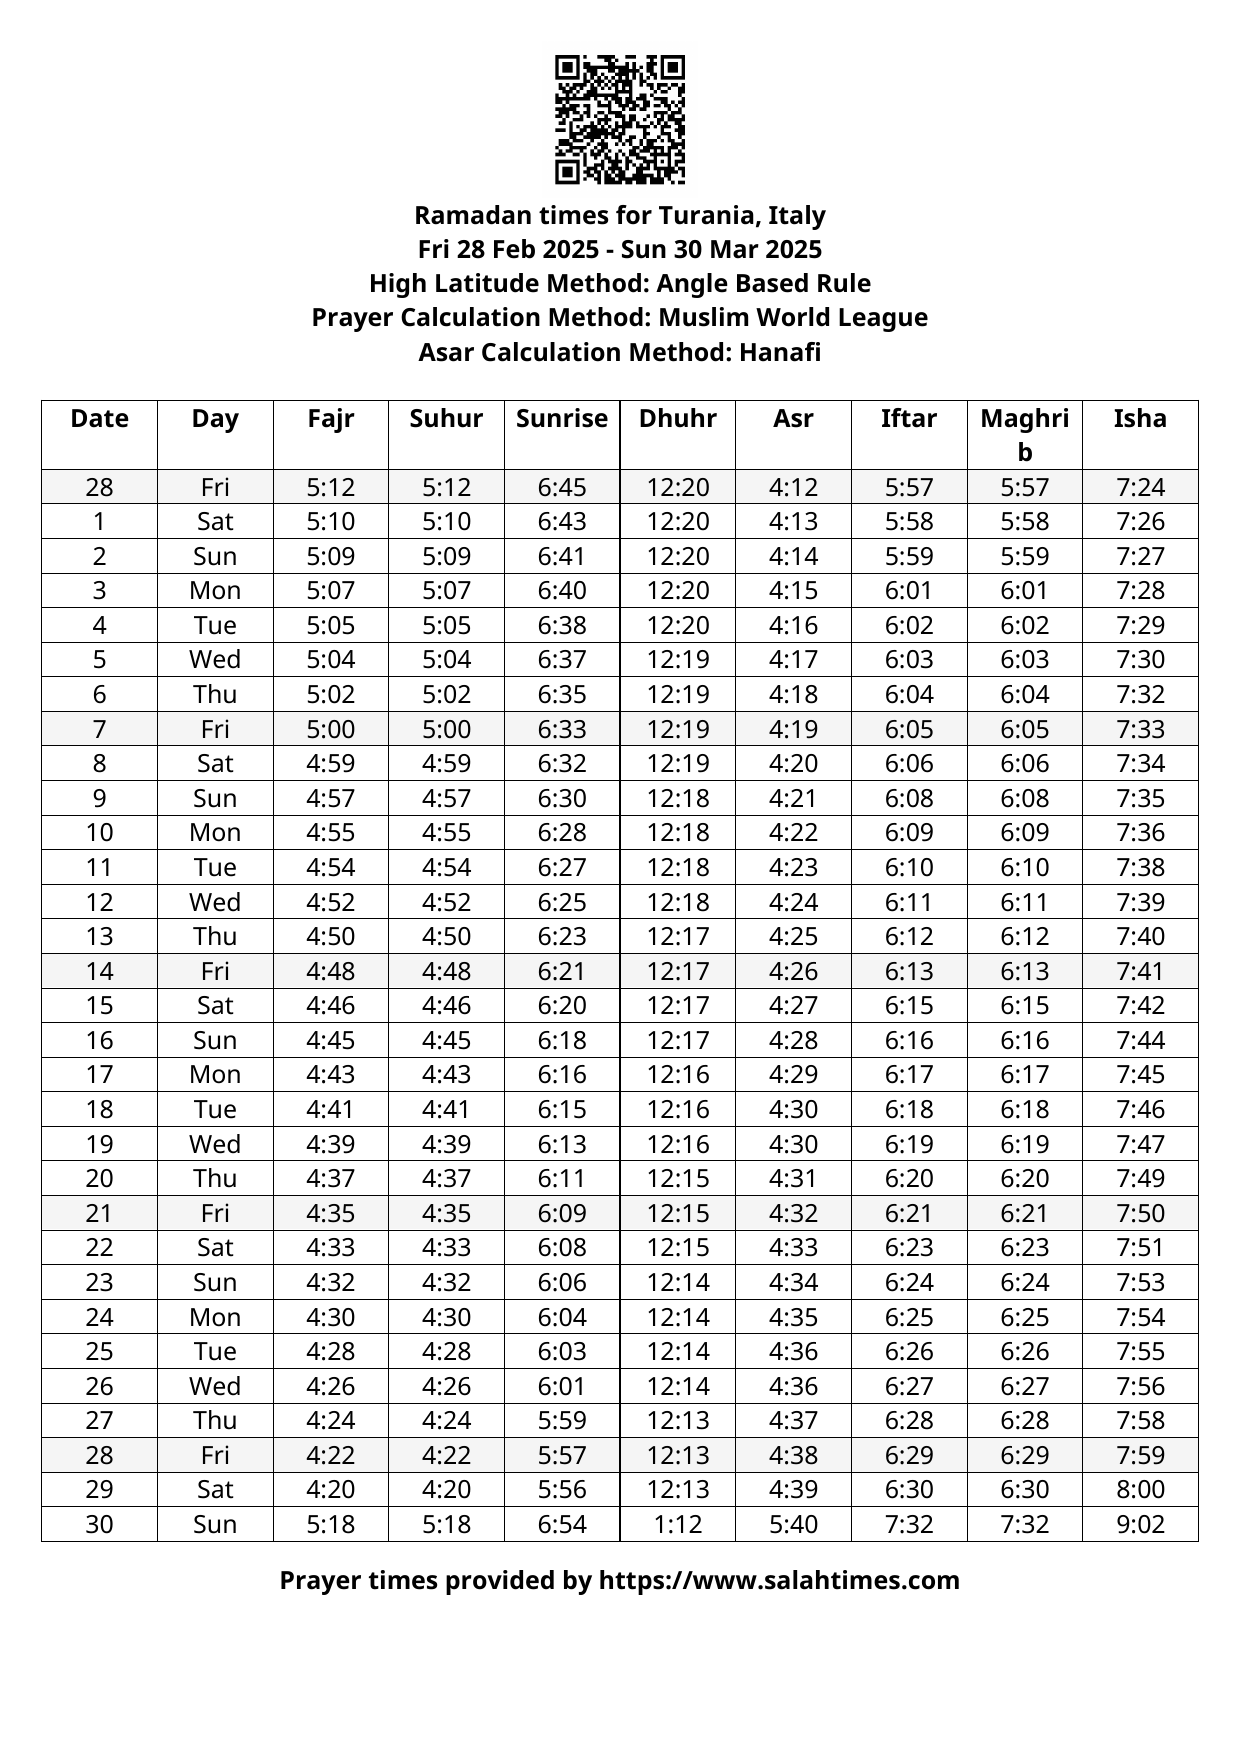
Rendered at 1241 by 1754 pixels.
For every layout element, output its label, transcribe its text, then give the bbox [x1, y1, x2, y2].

table_cell 6:08 [852, 781, 967, 814]
table_cell 4:46 [389, 989, 504, 1022]
table_cell 6:21 [852, 1196, 967, 1229]
table_cell 6 [42, 677, 157, 711]
table_cell 6:12 [852, 919, 967, 953]
table_cell 6:10 [968, 850, 1082, 884]
table_cell Tue [158, 1334, 273, 1368]
table_cell 5:59 [505, 1404, 619, 1437]
table_cell Tue [158, 608, 273, 642]
table_cell 7:46 [1083, 1092, 1198, 1126]
table_cell 4:46 [274, 989, 388, 1022]
table_cell 6:45 [505, 470, 619, 503]
table_cell 7:24 [1083, 470, 1198, 503]
table_cell Fri [158, 470, 273, 503]
table_cell 4:24 [274, 1404, 388, 1437]
table_cell 4:35 [389, 1196, 504, 1229]
table_cell 4:50 [389, 919, 504, 953]
table_cell 6:20 [852, 1161, 967, 1195]
table_cell 12:19 [621, 712, 735, 745]
table_cell Thu [158, 1161, 273, 1195]
table_cell 4:12 [736, 470, 851, 503]
table_cell Mon [158, 816, 273, 849]
table_cell 6:20 [968, 1161, 1082, 1195]
table_cell 5:18 [389, 1507, 504, 1541]
table_cell Sat [158, 989, 273, 1022]
table_cell 4:39 [274, 1127, 388, 1160]
table_cell 7:53 [1083, 1265, 1198, 1299]
table_cell 12:18 [621, 850, 735, 884]
table_cell 5:05 [274, 608, 388, 642]
table_cell Mon [158, 1300, 273, 1333]
table_cell 4:30 [389, 1300, 504, 1333]
table_cell Sun [158, 1507, 273, 1541]
table_cell 5:12 [274, 470, 388, 503]
table_cell 4:57 [389, 781, 504, 814]
table_cell 24 [42, 1300, 157, 1333]
table_cell 4:20 [389, 1473, 504, 1506]
table_cell 6:03 [505, 1334, 619, 1368]
table_cell 6:24 [968, 1265, 1082, 1299]
table_cell Thu [158, 919, 273, 953]
table_cell 6:15 [968, 989, 1082, 1022]
table_cell 7:51 [1083, 1231, 1198, 1264]
table_cell 6:23 [968, 1231, 1082, 1264]
table_cell Fri [158, 1196, 273, 1229]
table_cell 5:09 [389, 539, 504, 572]
table_cell 6:23 [505, 919, 619, 953]
table_cell 5:18 [274, 1507, 388, 1541]
table_cell 4:45 [274, 1023, 388, 1057]
table_cell 6:28 [968, 1404, 1082, 1437]
table_cell 7:41 [1083, 954, 1198, 987]
table_cell 6:15 [852, 989, 967, 1022]
table_cell 12:18 [621, 816, 735, 849]
table_cell 6:05 [852, 712, 967, 745]
table_cell 7:40 [1083, 919, 1198, 953]
table_cell 7:33 [1083, 712, 1198, 745]
table_cell 8 [42, 746, 157, 780]
table_cell 7:50 [1083, 1196, 1198, 1229]
table_cell 6:10 [852, 850, 967, 884]
table_cell 7:26 [1083, 504, 1198, 538]
table_cell 4:18 [736, 677, 851, 711]
table_cell 4:52 [274, 885, 388, 918]
table_cell 25 [42, 1334, 157, 1368]
table_cell 4:14 [736, 539, 851, 572]
table_header Maghrib [968, 401, 1082, 469]
table_cell 6:17 [968, 1058, 1082, 1091]
table_cell 5:04 [389, 643, 504, 676]
table_cell 5:10 [274, 504, 388, 538]
table_cell Fri [158, 1438, 273, 1472]
table_cell 6:11 [968, 885, 1082, 918]
table_cell 4:54 [389, 850, 504, 884]
table_cell 28 [42, 1438, 157, 1472]
table_cell 6:30 [968, 1473, 1082, 1506]
table_cell 6:02 [852, 608, 967, 642]
table_cell 6:11 [505, 1161, 619, 1195]
table_cell 4:22 [736, 816, 851, 849]
table_cell 4:13 [736, 504, 851, 538]
table_cell 5:00 [389, 712, 504, 745]
table_cell 7:30 [1083, 643, 1198, 676]
table_cell 7:36 [1083, 816, 1198, 849]
table_cell 5:58 [852, 504, 967, 538]
table_header Day [158, 401, 273, 469]
table_cell 21 [42, 1196, 157, 1229]
table_cell 4:38 [736, 1438, 851, 1472]
table_cell 7:32 [852, 1507, 967, 1541]
table_cell 7:45 [1083, 1058, 1198, 1091]
table_cell 4:39 [389, 1127, 504, 1160]
table_cell 6:16 [505, 1058, 619, 1091]
table_header Isha [1083, 401, 1198, 469]
table_cell 4:23 [736, 850, 851, 884]
table_cell 4:35 [274, 1196, 388, 1229]
table_cell 4:24 [736, 885, 851, 918]
table_cell 6:38 [505, 608, 619, 642]
table_cell 5:57 [968, 470, 1082, 503]
table_cell 13 [42, 919, 157, 953]
table_cell Wed [158, 1369, 273, 1402]
table_cell 6:26 [968, 1334, 1082, 1368]
table_cell 6:17 [852, 1058, 967, 1091]
table_cell 7:28 [1083, 574, 1198, 607]
table_cell 12:20 [621, 608, 735, 642]
table_cell 12:16 [621, 1092, 735, 1126]
table_cell 7:55 [1083, 1334, 1198, 1368]
table_cell 6:15 [505, 1092, 619, 1126]
table_cell 12:17 [621, 919, 735, 953]
table_cell 18 [42, 1092, 157, 1126]
table_cell 7:59 [1083, 1438, 1198, 1472]
table_cell 6:19 [852, 1127, 967, 1160]
table_cell Sat [158, 504, 273, 538]
table_cell 4:28 [389, 1334, 504, 1368]
table_cell 6:29 [852, 1438, 967, 1472]
table_cell 12:19 [621, 643, 735, 676]
table_cell 6:54 [505, 1507, 619, 1541]
table_cell 7:35 [1083, 781, 1198, 814]
table_cell 6:25 [968, 1300, 1082, 1333]
table_cell 4:59 [274, 746, 388, 780]
table_cell Sat [158, 1473, 273, 1506]
table_cell 12:19 [621, 746, 735, 780]
table_header Fajr [274, 401, 388, 469]
table_cell 6:30 [505, 781, 619, 814]
table_cell 6:04 [852, 677, 967, 711]
text Fri 28 Feb 2025 - Sun 30 Mar 2025 [42, 232, 1198, 266]
table_cell 12:19 [621, 677, 735, 711]
table_cell 16 [42, 1023, 157, 1057]
table_cell 5:02 [274, 677, 388, 711]
table_cell Wed [158, 885, 273, 918]
table_cell 12:15 [621, 1196, 735, 1229]
table_cell 4 [42, 608, 157, 642]
table_cell 4:15 [736, 574, 851, 607]
table_cell 4:41 [274, 1092, 388, 1126]
table_cell 28 [42, 470, 157, 503]
table_cell 4:59 [389, 746, 504, 780]
table_cell 12:13 [621, 1404, 735, 1437]
table_cell 5:57 [852, 470, 967, 503]
table_cell 12:17 [621, 1023, 735, 1057]
table_cell Sun [158, 1023, 273, 1057]
table_cell 6:19 [968, 1127, 1082, 1160]
table_cell 6:30 [852, 1473, 967, 1506]
table_cell 4:20 [274, 1473, 388, 1506]
table_cell Wed [158, 643, 273, 676]
table_cell 6:21 [505, 954, 619, 987]
table_cell 5:12 [389, 470, 504, 503]
table_cell 12:15 [621, 1161, 735, 1195]
table_cell 6:25 [505, 885, 619, 918]
table_cell 7:56 [1083, 1369, 1198, 1402]
table_cell 4:52 [389, 885, 504, 918]
table_cell 7:42 [1083, 989, 1198, 1022]
table_cell 12 [42, 885, 157, 918]
text Ramadan times for Turania, Italy [42, 198, 1198, 232]
table_cell 6:35 [505, 677, 619, 711]
table_cell Fri [158, 954, 273, 987]
table_cell 6:09 [968, 816, 1082, 849]
table_cell 6:12 [968, 919, 1082, 953]
table_cell 7:32 [1083, 677, 1198, 711]
table_cell 4:28 [274, 1334, 388, 1368]
table_cell Thu [158, 1404, 273, 1437]
table_cell 6:32 [505, 746, 619, 780]
table_cell 12:14 [621, 1369, 735, 1402]
table_cell 6:25 [852, 1300, 967, 1333]
table_cell 4:32 [274, 1265, 388, 1299]
table_header Sunrise [505, 401, 619, 469]
table_cell 4:22 [274, 1438, 388, 1472]
table_cell 5:58 [968, 504, 1082, 538]
table_cell 7:47 [1083, 1127, 1198, 1160]
table_cell 4:19 [736, 712, 851, 745]
table_cell 7:49 [1083, 1161, 1198, 1195]
table_cell 4:16 [736, 608, 851, 642]
table_cell 6:13 [968, 954, 1082, 987]
table_cell 5:09 [274, 539, 388, 572]
table_cell 7:44 [1083, 1023, 1198, 1057]
table_cell 6:20 [505, 989, 619, 1022]
table_cell 6:40 [505, 574, 619, 607]
table_cell 12:16 [621, 1127, 735, 1160]
table_cell 12:20 [621, 470, 735, 503]
table_cell 12:20 [621, 574, 735, 607]
table_cell Thu [158, 677, 273, 711]
table_cell Mon [158, 574, 273, 607]
table_cell 5:40 [736, 1507, 851, 1541]
table_cell 12:20 [621, 504, 735, 538]
text Prayer Calculation Method: Muslim World League [42, 300, 1198, 334]
table_cell 5:04 [274, 643, 388, 676]
table_cell 4:33 [389, 1231, 504, 1264]
table_cell 6:23 [852, 1231, 967, 1264]
table_cell 12:18 [621, 885, 735, 918]
table_cell 4:35 [736, 1300, 851, 1333]
table_cell 5:00 [274, 712, 388, 745]
table_cell 6:01 [505, 1369, 619, 1402]
table_cell 9 [42, 781, 157, 814]
table_cell 12:14 [621, 1265, 735, 1299]
table_cell 6:08 [968, 781, 1082, 814]
table_cell 6:06 [968, 746, 1082, 780]
table_header Iftar [852, 401, 967, 469]
table_cell 20 [42, 1161, 157, 1195]
table_cell 6:16 [852, 1023, 967, 1057]
table_cell 6:01 [852, 574, 967, 607]
table_cell 5:57 [505, 1438, 619, 1472]
table_cell 4:33 [274, 1231, 388, 1264]
table_cell 5:07 [389, 574, 504, 607]
table_cell 12:15 [621, 1231, 735, 1264]
table_cell 4:33 [736, 1231, 851, 1264]
table_cell 4:37 [736, 1404, 851, 1437]
table_cell Wed [158, 1127, 273, 1160]
table_cell 6:06 [505, 1265, 619, 1299]
table_cell Sun [158, 1265, 273, 1299]
table_cell 5 [42, 643, 157, 676]
table_cell 4:22 [389, 1438, 504, 1472]
table_cell 12:17 [621, 954, 735, 987]
table_cell Mon [158, 1058, 273, 1091]
table_cell 4:39 [736, 1473, 851, 1506]
table_cell 4:37 [274, 1161, 388, 1195]
table_header Dhuhr [621, 401, 735, 469]
table_cell 4:26 [736, 954, 851, 987]
table_cell 1:12 [621, 1507, 735, 1541]
table_cell 4:24 [389, 1404, 504, 1437]
table_cell 6:16 [968, 1023, 1082, 1057]
table_cell 12:17 [621, 989, 735, 1022]
table_cell 2 [42, 539, 157, 572]
table_cell 5:59 [968, 539, 1082, 572]
table_cell 6:03 [852, 643, 967, 676]
table_cell 11 [42, 850, 157, 884]
table_cell 12:14 [621, 1334, 735, 1368]
table_cell 4:36 [736, 1369, 851, 1402]
table_cell 4:17 [736, 643, 851, 676]
table_cell 4:41 [389, 1092, 504, 1126]
table_cell 1 [42, 504, 157, 538]
table_cell 7 [42, 712, 157, 745]
table_cell 7:27 [1083, 539, 1198, 572]
table_cell 6:11 [852, 885, 967, 918]
table_cell 4:54 [274, 850, 388, 884]
table_cell 4:26 [389, 1369, 504, 1402]
table_header Suhur [389, 401, 504, 469]
table_cell 12:20 [621, 539, 735, 572]
table_header Date [42, 401, 157, 469]
table_cell 12:13 [621, 1473, 735, 1506]
table_cell 7:32 [968, 1507, 1082, 1541]
table_cell 6:13 [505, 1127, 619, 1160]
table_cell 5:56 [505, 1473, 619, 1506]
table_cell 6:03 [968, 643, 1082, 676]
table_cell 15 [42, 989, 157, 1022]
table_cell 6:01 [968, 574, 1082, 607]
table_cell 6:24 [852, 1265, 967, 1299]
table_cell 5:05 [389, 608, 504, 642]
table_cell 6:13 [852, 954, 967, 987]
table_cell 4:30 [736, 1127, 851, 1160]
table_cell 4:37 [389, 1161, 504, 1195]
text Asar Calculation Method: Hanafi [42, 334, 1198, 368]
table_cell 7:34 [1083, 746, 1198, 780]
table_cell 4:30 [736, 1092, 851, 1126]
table_cell 4:50 [274, 919, 388, 953]
text Prayer times provided by https://www.salahtimes.com [42, 1563, 1198, 1597]
picture [542, 41, 699, 198]
table_cell 6:08 [505, 1231, 619, 1264]
text High Latitude Method: Angle Based Rule [42, 266, 1198, 300]
table_cell 6:02 [968, 608, 1082, 642]
table_cell 5:02 [389, 677, 504, 711]
table_cell 6:28 [852, 1404, 967, 1437]
table_cell 30 [42, 1507, 157, 1541]
table_cell 4:45 [389, 1023, 504, 1057]
table_cell 5:10 [389, 504, 504, 538]
table_cell Tue [158, 1092, 273, 1126]
table_cell 5:07 [274, 574, 388, 607]
table_cell Fri [158, 712, 273, 745]
table_cell 4:43 [274, 1058, 388, 1091]
table_cell 4:55 [274, 816, 388, 849]
table_cell 23 [42, 1265, 157, 1299]
table_cell 6:29 [968, 1438, 1082, 1472]
table_cell 6:18 [505, 1023, 619, 1057]
table_cell 4:32 [736, 1196, 851, 1229]
table_cell 12:16 [621, 1058, 735, 1091]
table_cell 4:55 [389, 816, 504, 849]
table_cell 4:29 [736, 1058, 851, 1091]
table_cell 6:18 [968, 1092, 1082, 1126]
table_cell 19 [42, 1127, 157, 1160]
table_cell 7:29 [1083, 608, 1198, 642]
table_cell 6:06 [852, 746, 967, 780]
table_cell 6:43 [505, 504, 619, 538]
table_cell 12:14 [621, 1300, 735, 1333]
table_cell 6:33 [505, 712, 619, 745]
table_cell 4:31 [736, 1161, 851, 1195]
table_cell 6:28 [505, 816, 619, 849]
table_cell 10 [42, 816, 157, 849]
table_cell 6:27 [505, 850, 619, 884]
table_cell 6:27 [852, 1369, 967, 1402]
table_cell 14 [42, 954, 157, 987]
table_cell 6:41 [505, 539, 619, 572]
table_cell Sat [158, 746, 273, 780]
table_cell 4:48 [389, 954, 504, 987]
table_cell 26 [42, 1369, 157, 1402]
table_cell 7:58 [1083, 1404, 1198, 1437]
table_cell 7:54 [1083, 1300, 1198, 1333]
table_cell 12:18 [621, 781, 735, 814]
table_cell 9:02 [1083, 1507, 1198, 1541]
table_cell 6:26 [852, 1334, 967, 1368]
table_cell Sun [158, 781, 273, 814]
table_cell 4:26 [274, 1369, 388, 1402]
table_cell 4:48 [274, 954, 388, 987]
table_cell 6:09 [852, 816, 967, 849]
table_cell 4:57 [274, 781, 388, 814]
table_cell 6:05 [968, 712, 1082, 745]
table_cell Tue [158, 850, 273, 884]
table_cell 27 [42, 1404, 157, 1437]
table_cell 4:25 [736, 919, 851, 953]
table_cell 4:28 [736, 1023, 851, 1057]
table_cell 4:27 [736, 989, 851, 1022]
table_cell 4:32 [389, 1265, 504, 1299]
table_cell 4:20 [736, 746, 851, 780]
table_cell 6:18 [852, 1092, 967, 1126]
table_cell 4:34 [736, 1265, 851, 1299]
table_header Asr [736, 401, 851, 469]
table_cell Sat [158, 1231, 273, 1264]
table_cell 22 [42, 1231, 157, 1264]
table_cell 6:21 [968, 1196, 1082, 1229]
table_cell 17 [42, 1058, 157, 1091]
table_cell 3 [42, 574, 157, 607]
table_cell 6:04 [968, 677, 1082, 711]
table_cell 6:04 [505, 1300, 619, 1333]
table_cell 29 [42, 1473, 157, 1506]
table_cell 5:59 [852, 539, 967, 572]
table_cell 8:00 [1083, 1473, 1198, 1506]
table_cell 7:38 [1083, 850, 1198, 884]
table_cell 6:09 [505, 1196, 619, 1229]
table_cell 6:27 [968, 1369, 1082, 1402]
table_cell 7:39 [1083, 885, 1198, 918]
table_cell 4:43 [389, 1058, 504, 1091]
table_cell 4:21 [736, 781, 851, 814]
table_cell 6:37 [505, 643, 619, 676]
table_cell 4:30 [274, 1300, 388, 1333]
table_cell Sun [158, 539, 273, 572]
table_cell 4:36 [736, 1334, 851, 1368]
table_cell 12:13 [621, 1438, 735, 1472]
